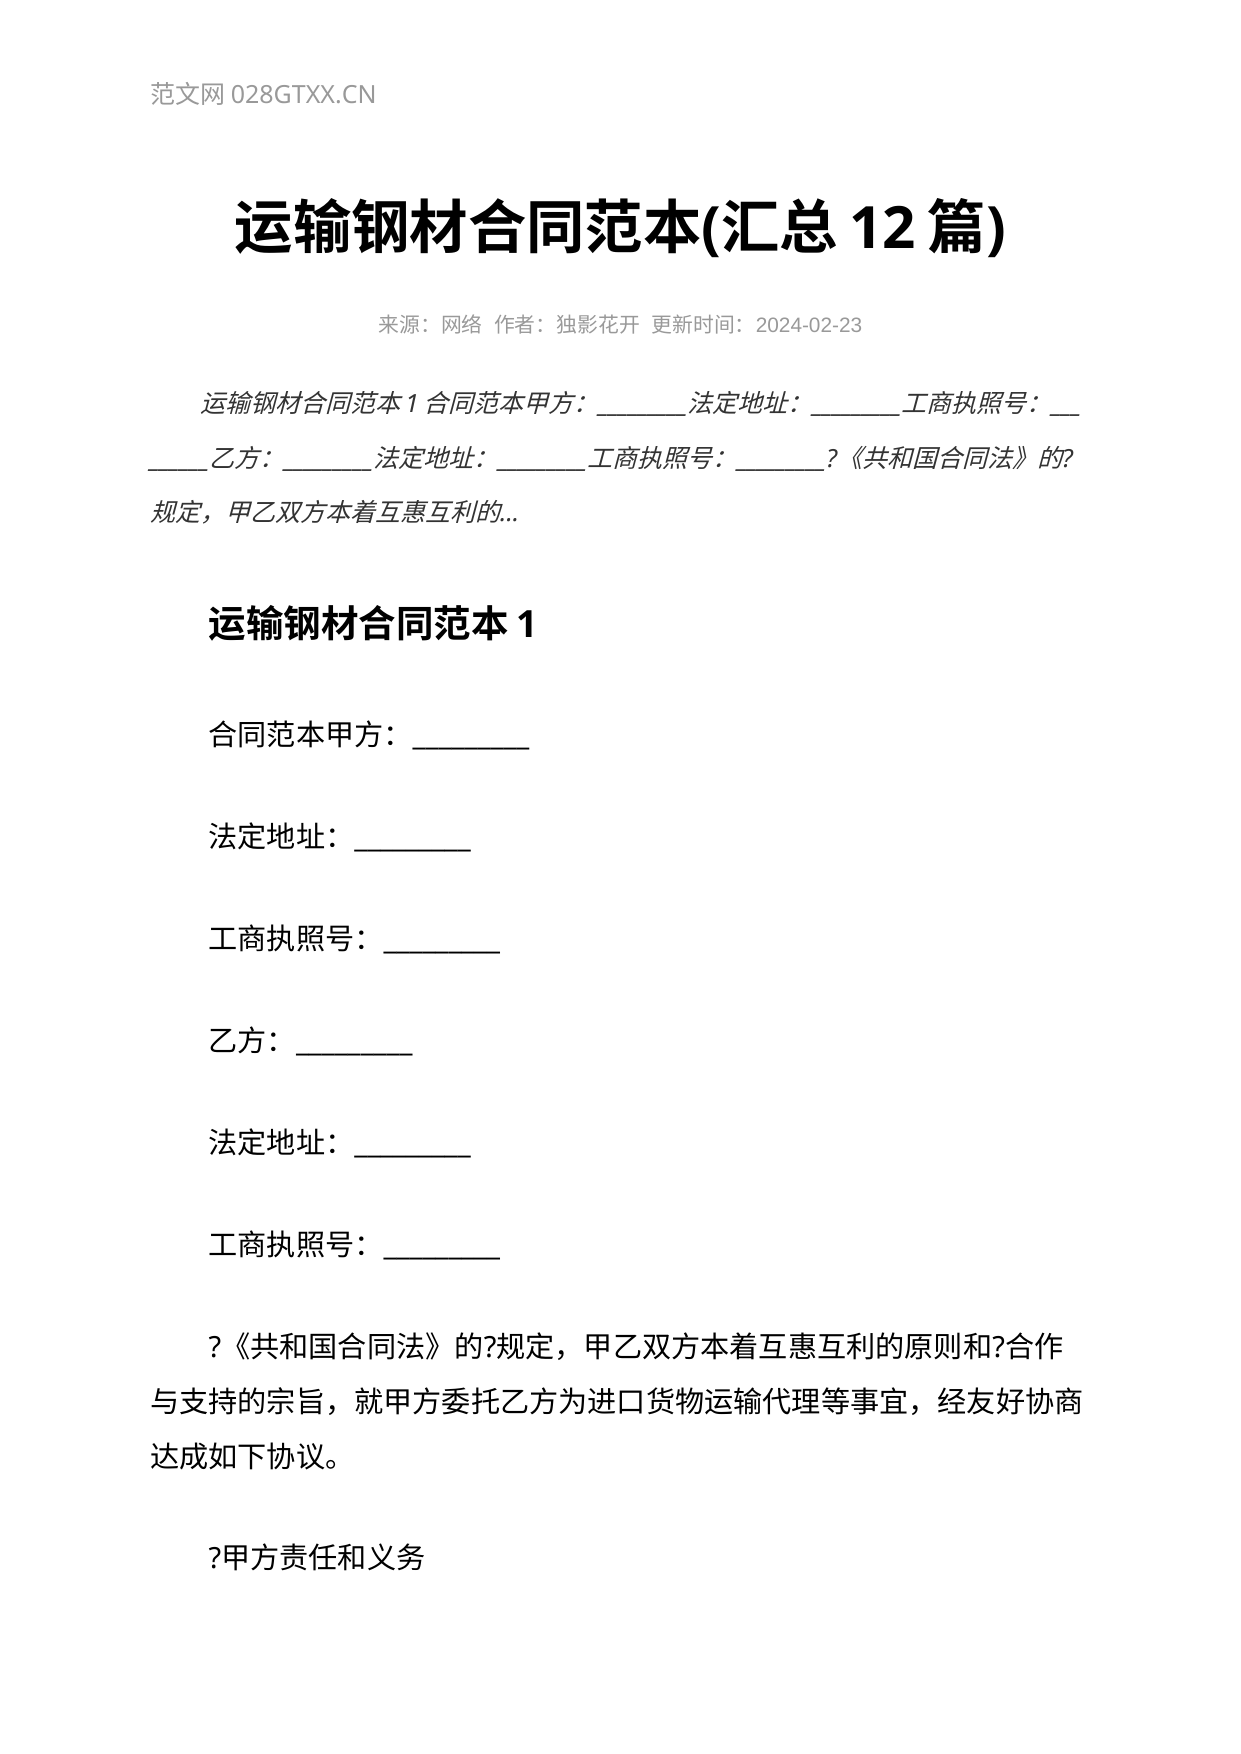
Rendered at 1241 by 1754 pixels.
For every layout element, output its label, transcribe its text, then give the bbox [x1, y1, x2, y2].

text ?甲方责任和义务 [150, 1535, 1090, 1577]
text 运输钢材合同范本1 [150, 594, 1090, 648]
text 法定地址：_________ [150, 813, 1090, 856]
text 来源：网络 作者：独影花开 更新时间：2024-02-23 [150, 313, 1090, 337]
text ?《共和国合同法》的?规定，甲乙双方本着互惠互利的原则和?合作与支持的宗旨，就甲方委托乙方为进口货物运输代理等事宜，经友好协商达成如下协议。 [150, 1323, 1090, 1475]
subtitle 运输钢材合同范本(汇总12篇) [150, 181, 1090, 266]
text 乙方：_________ [150, 1017, 1090, 1060]
text 运输钢材合同范本1合同范本甲方：_________法定地址：_________工商执照号：_________乙方：_________法定地址：_________工商执照号：_________?《共和国合同法》的?规定，甲乙双方本着互惠互利的... [150, 384, 1090, 529]
text 工商执照号：_________ [150, 915, 1090, 958]
text 合同范本甲方：_________ [150, 711, 1090, 754]
text 工商执照号：_________ [150, 1221, 1090, 1264]
text 法定地址：_________ [150, 1119, 1090, 1162]
